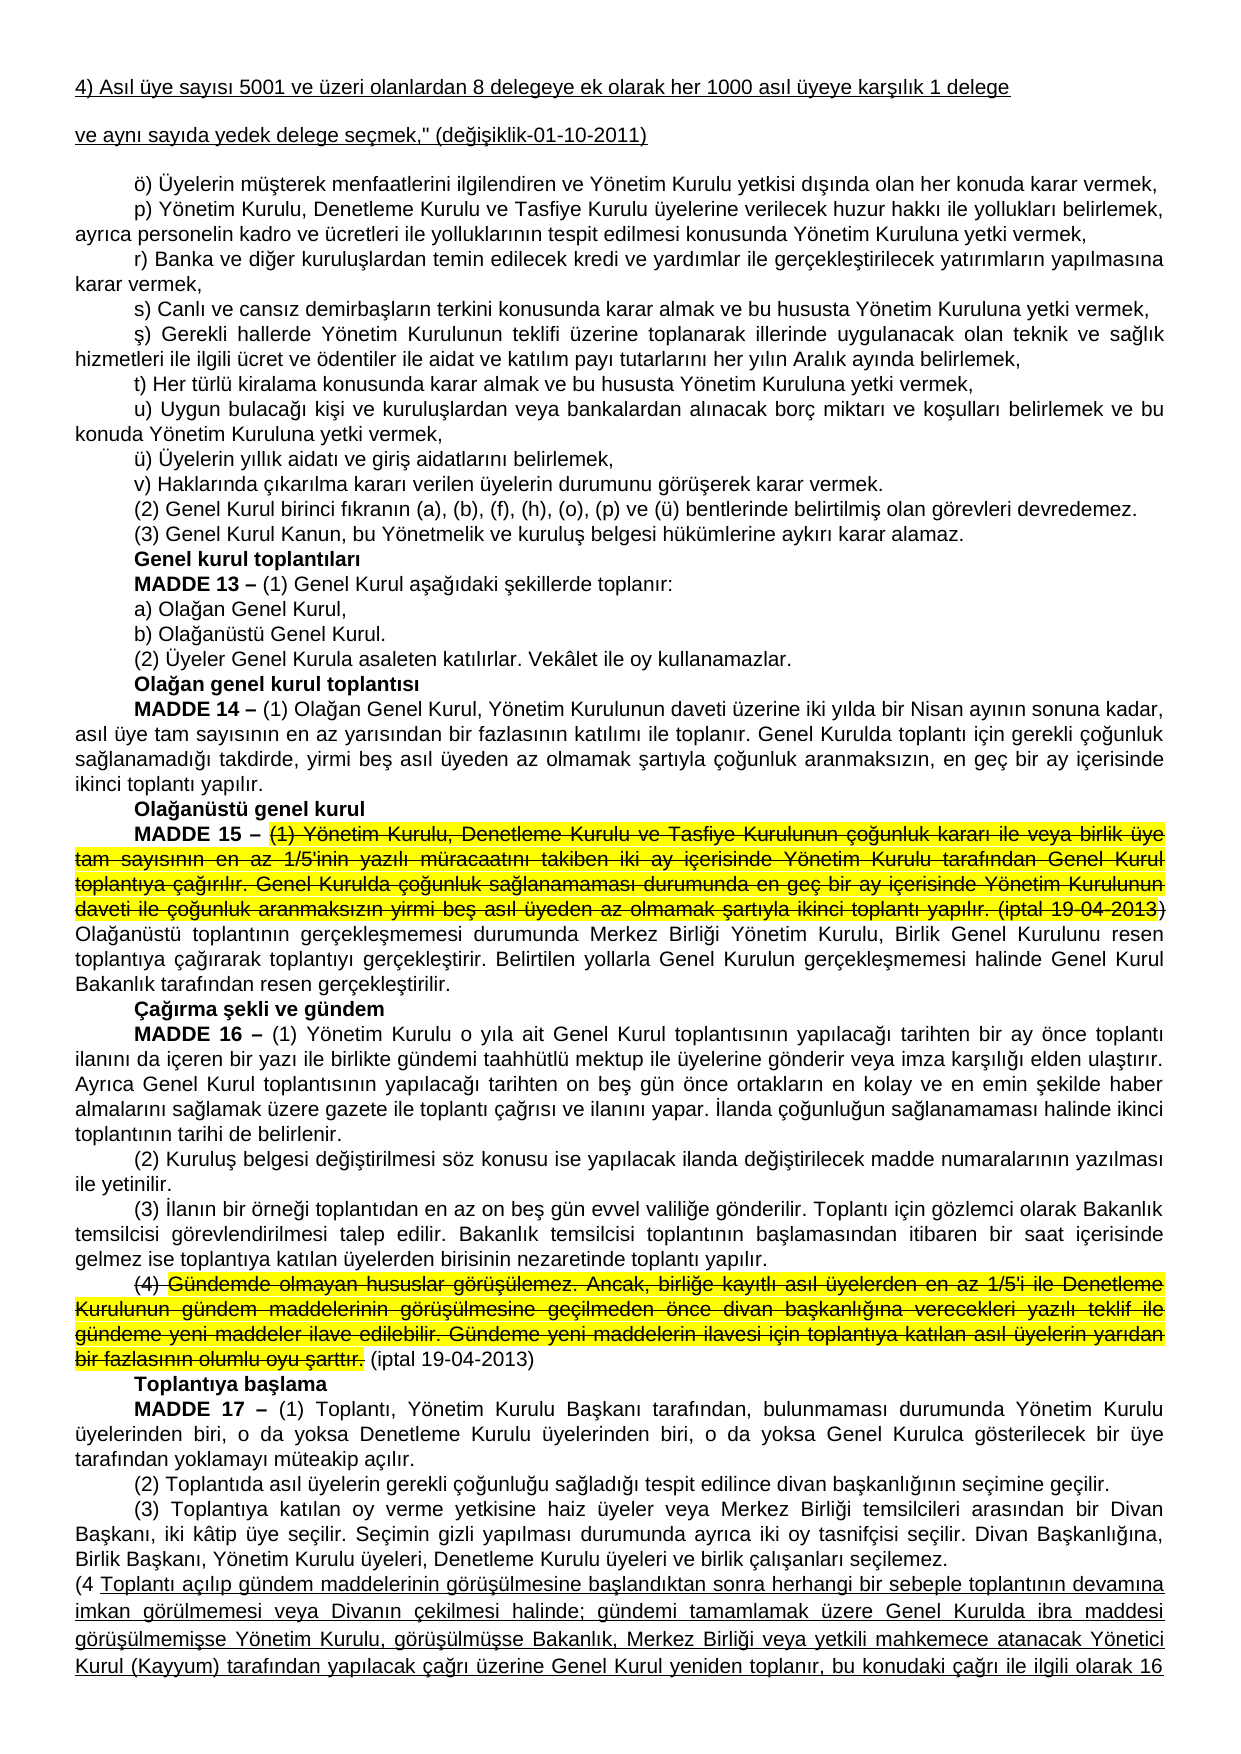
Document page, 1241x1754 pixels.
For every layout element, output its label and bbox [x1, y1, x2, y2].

table_header [69, 75, 1171, 1678]
